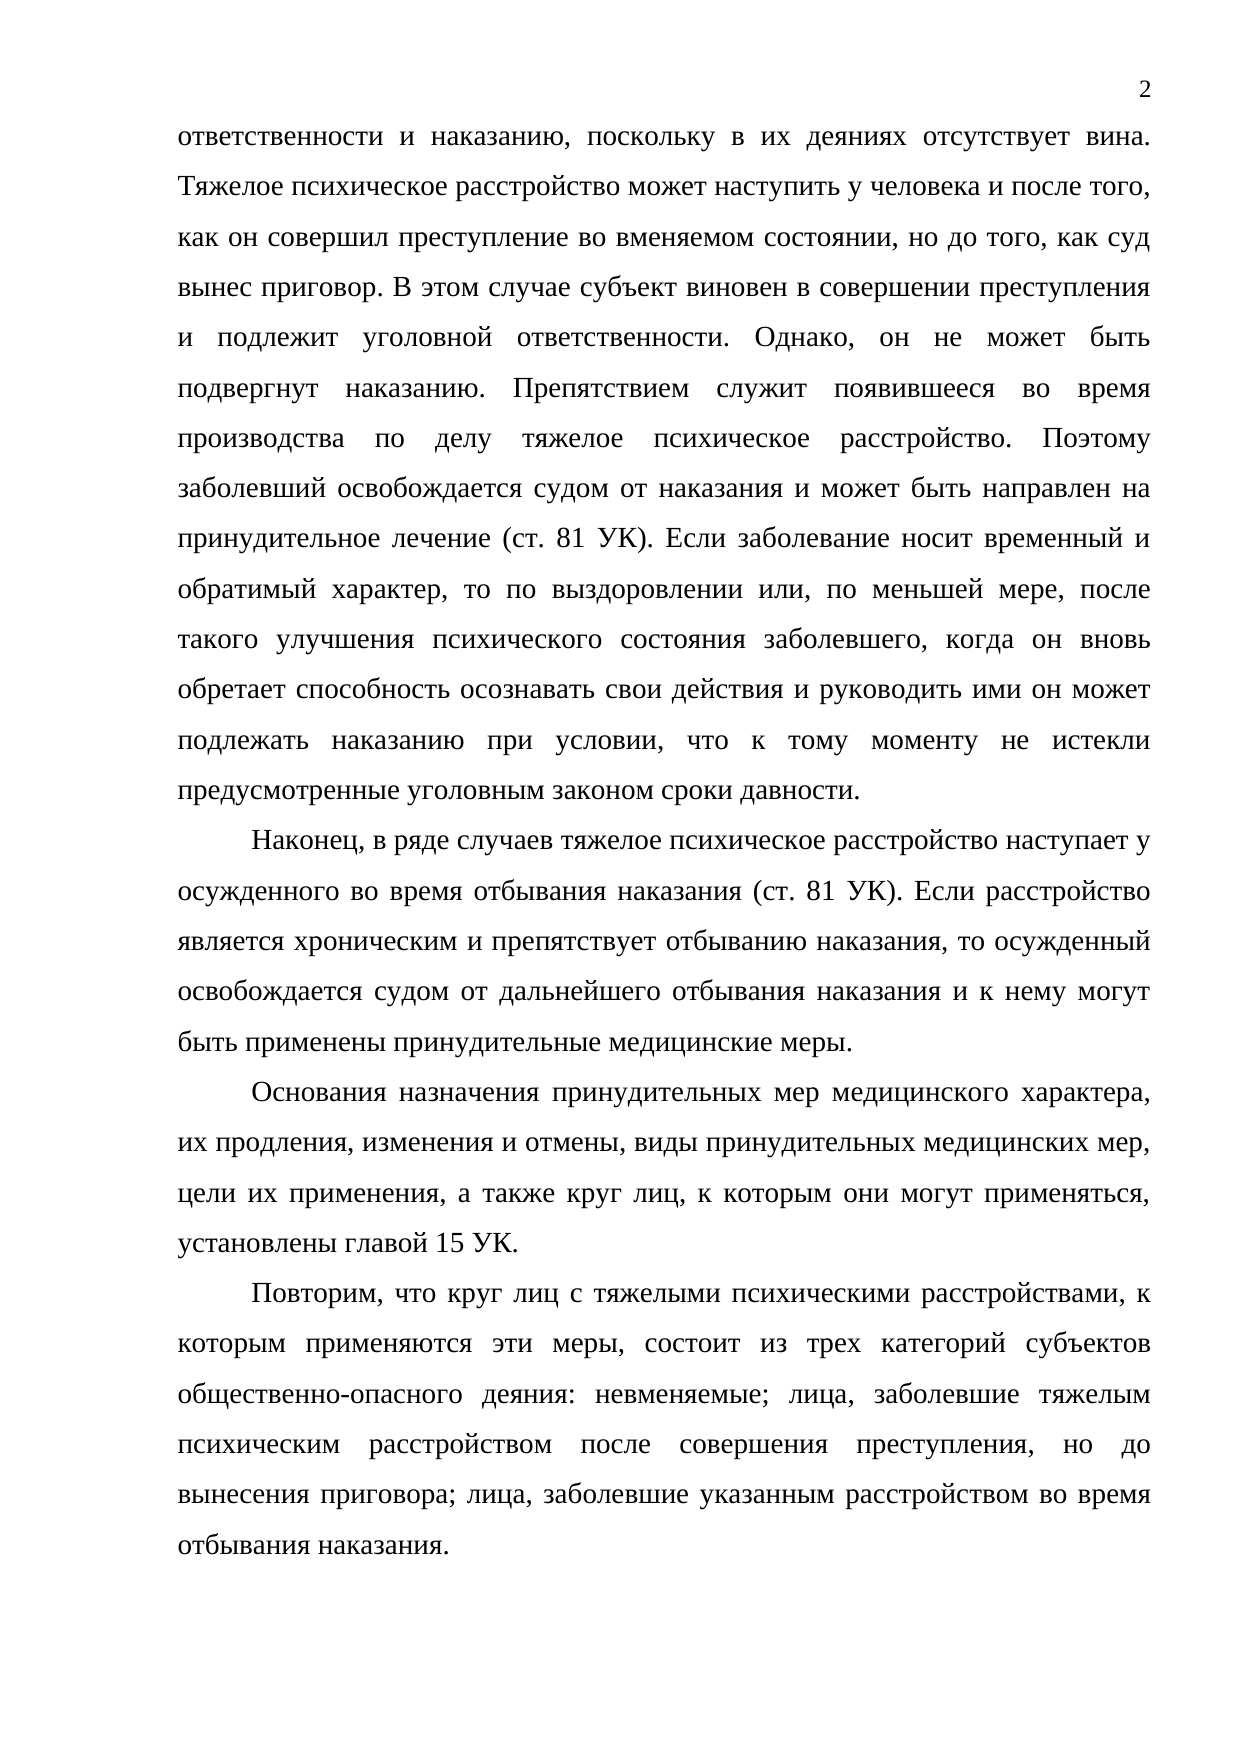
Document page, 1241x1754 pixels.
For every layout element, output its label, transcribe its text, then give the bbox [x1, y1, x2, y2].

text Наконец, в ряде случаев тяжелое психическое расстройство наступает у осужденного во время отбывания наказания (ст. 81 УК). Если расстройство является хроническим и препятствует отбыванию наказания, то осужденный освобождается судом от дальнейшего отбывания наказания и к нему могут быть применены принудительные медицинские меры. [177, 822, 1152, 1057]
text Основания назначения принудительных мер медицинского характера, их продления, изменения и отмены, виды принудительных медицинских мер, цели их применения, а также круг лиц, к которым они могут применяться, установлены главой 15 УК. [177, 1074, 1152, 1258]
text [177, 118, 1152, 806]
text Повторим, что круг лиц с тяжелыми психическими расстройствами, к которым применяются эти меры, состоит из трех категорий субъектов общественно-опасного деяния: невменяемые; лица, заболевшие тяжелым психическим расстройством после совершения преступления, но до вынесения приговора; лица, заболевшие указанным расстройством во время отбывания наказания. [177, 1275, 1152, 1560]
